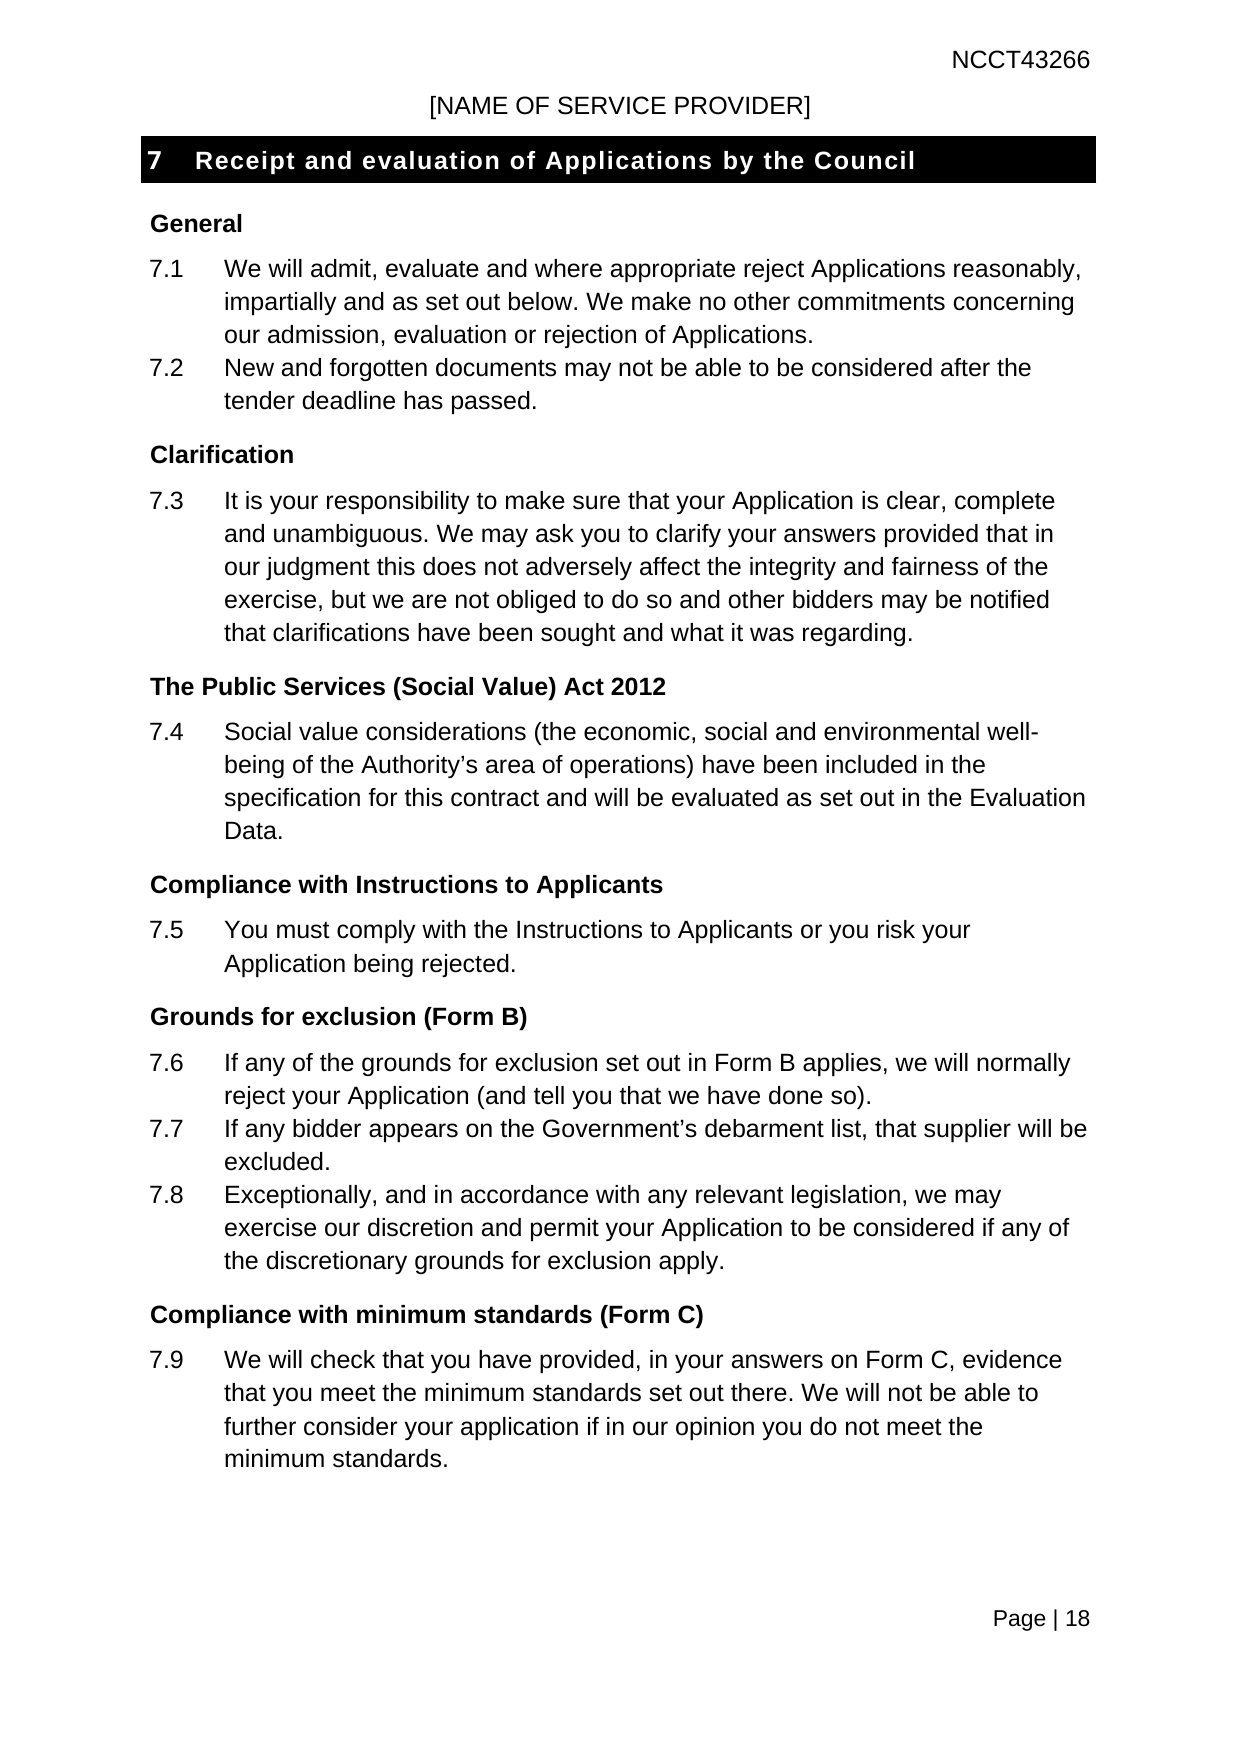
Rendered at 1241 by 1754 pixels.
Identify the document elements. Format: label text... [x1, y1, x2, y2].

text The Public Services (Social Value) Act 2012 [150, 672, 1090, 700]
list It is your responsibility to make sure that your Application is clear, complete and unambiguous. We may ask you to clarify your answers provided that in our judgment this does not adversely affect the integrity and fairness of the exercise, but we are not obliged to do so and other bidders may be notified that clarifications have been sought and what it was regarding. [149, 486, 1090, 646]
list Exceptionally, and in accordance with any relevant legislation, we may exercise our discretion and permit your Application to be considered if any of the discretionary grounds for exclusion apply. [149, 1180, 1090, 1275]
list Social value considerations (the economic, social and environmental well-being of the Authority’s area of operations) have been included in the specification for this contract and will be evaluated as set out in the Evaluation Data. [149, 717, 1090, 845]
list We will check that you have provided, in your answers on Form C, evidence that you meet the minimum standards set out there. We will not be able to further consider your application if in our opinion you do not meet the minimum standards. [149, 1345, 1090, 1473]
text Compliance with minimum standards (Form C) [150, 1300, 1090, 1329]
list New and forgotten documents may not be able to be considered after the tender deadline has passed. [149, 353, 1090, 415]
subtitle Receipt and evaluation of Applications by the Council [147, 143, 1090, 176]
list If any of the grounds for exclusion set out in Form B applies, we will normally reject your Application (and tell you that we have done so). [149, 1048, 1090, 1110]
list You must comply with the Instructions to Applicants or you risk your Application being rejected. [149, 916, 1090, 977]
list We will admit, evaluate and where appropriate reject Applications reasonably, impartially and as set out below. We make no other commitments concerning our admission, evaluation or rejection of Applications. [149, 254, 1090, 349]
list If any bidder appears on the Government’s debarment list, that supplier will be excluded. [149, 1114, 1090, 1176]
text General [150, 209, 1090, 237]
text Grounds for exclusion (Form B) [150, 1002, 1090, 1031]
text Clarification [150, 440, 1090, 469]
text Compliance with Instructions to Applicants [150, 870, 1090, 899]
